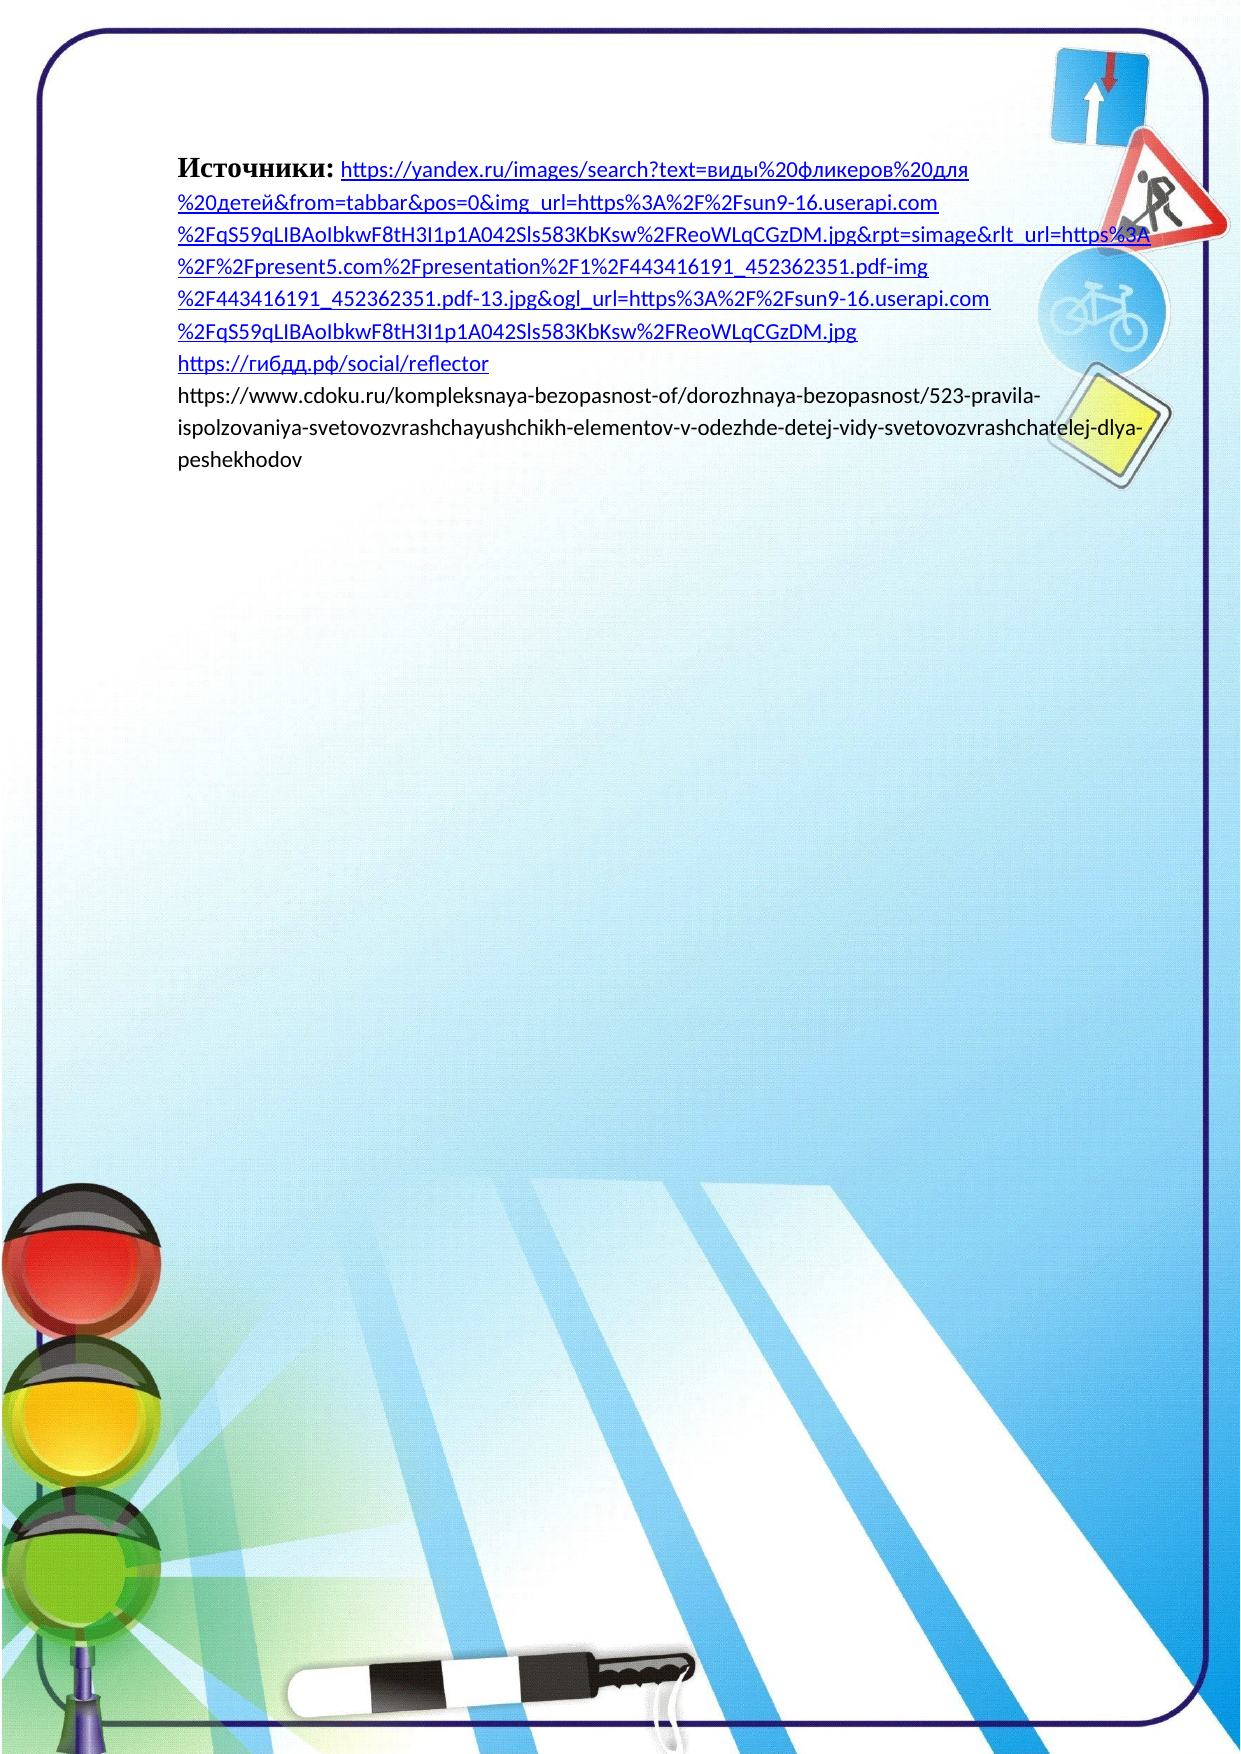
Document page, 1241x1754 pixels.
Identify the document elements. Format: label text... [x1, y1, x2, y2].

picture [1213, 1631, 1221, 1636]
text https://гибдд.рф/social/reflector [177, 349, 1152, 377]
picture [1236, 1611, 1241, 1625]
text https://www.cdoku.ru/kompleksnaya-bezopasnost-of/dorozhnaya-bezopasnost/523-pravila-ispolzovaniya-svetovozvrashchayushchikh-elementov-v-odezhde-detej-vidy-svetovozvrashchatelej-dlya-peshekhodov [177, 381, 1152, 473]
text Источники: https://yandex.ru/images/search?text=виды%20фликеров%20для%20детей&from=tabbar&pos=0&img_url=https%3A%2F%2Fsun9-16.userapi.com%2FqS59qLIBAoIbkwF8tH3I1p1A042Sls583KbKsw%2FReoWLqCGzDM.jpg&rpt=simage&rlt_url=https%3A%2F%2Fpresent5.com%2Fpresentation%2F1%2F443416191_452362351.pdf-img%2F443416191_452362351.pdf-13.jpg&ogl_url=https%3A%2F%2Fsun9-16.userapi.com%2FqS59qLIBAoIbkwF8tH3I1p1A042Sls583KbKsw%2FReoWLqCGzDM.jpg [177, 150, 1152, 345]
picture [1, 0, 1241, 1754]
